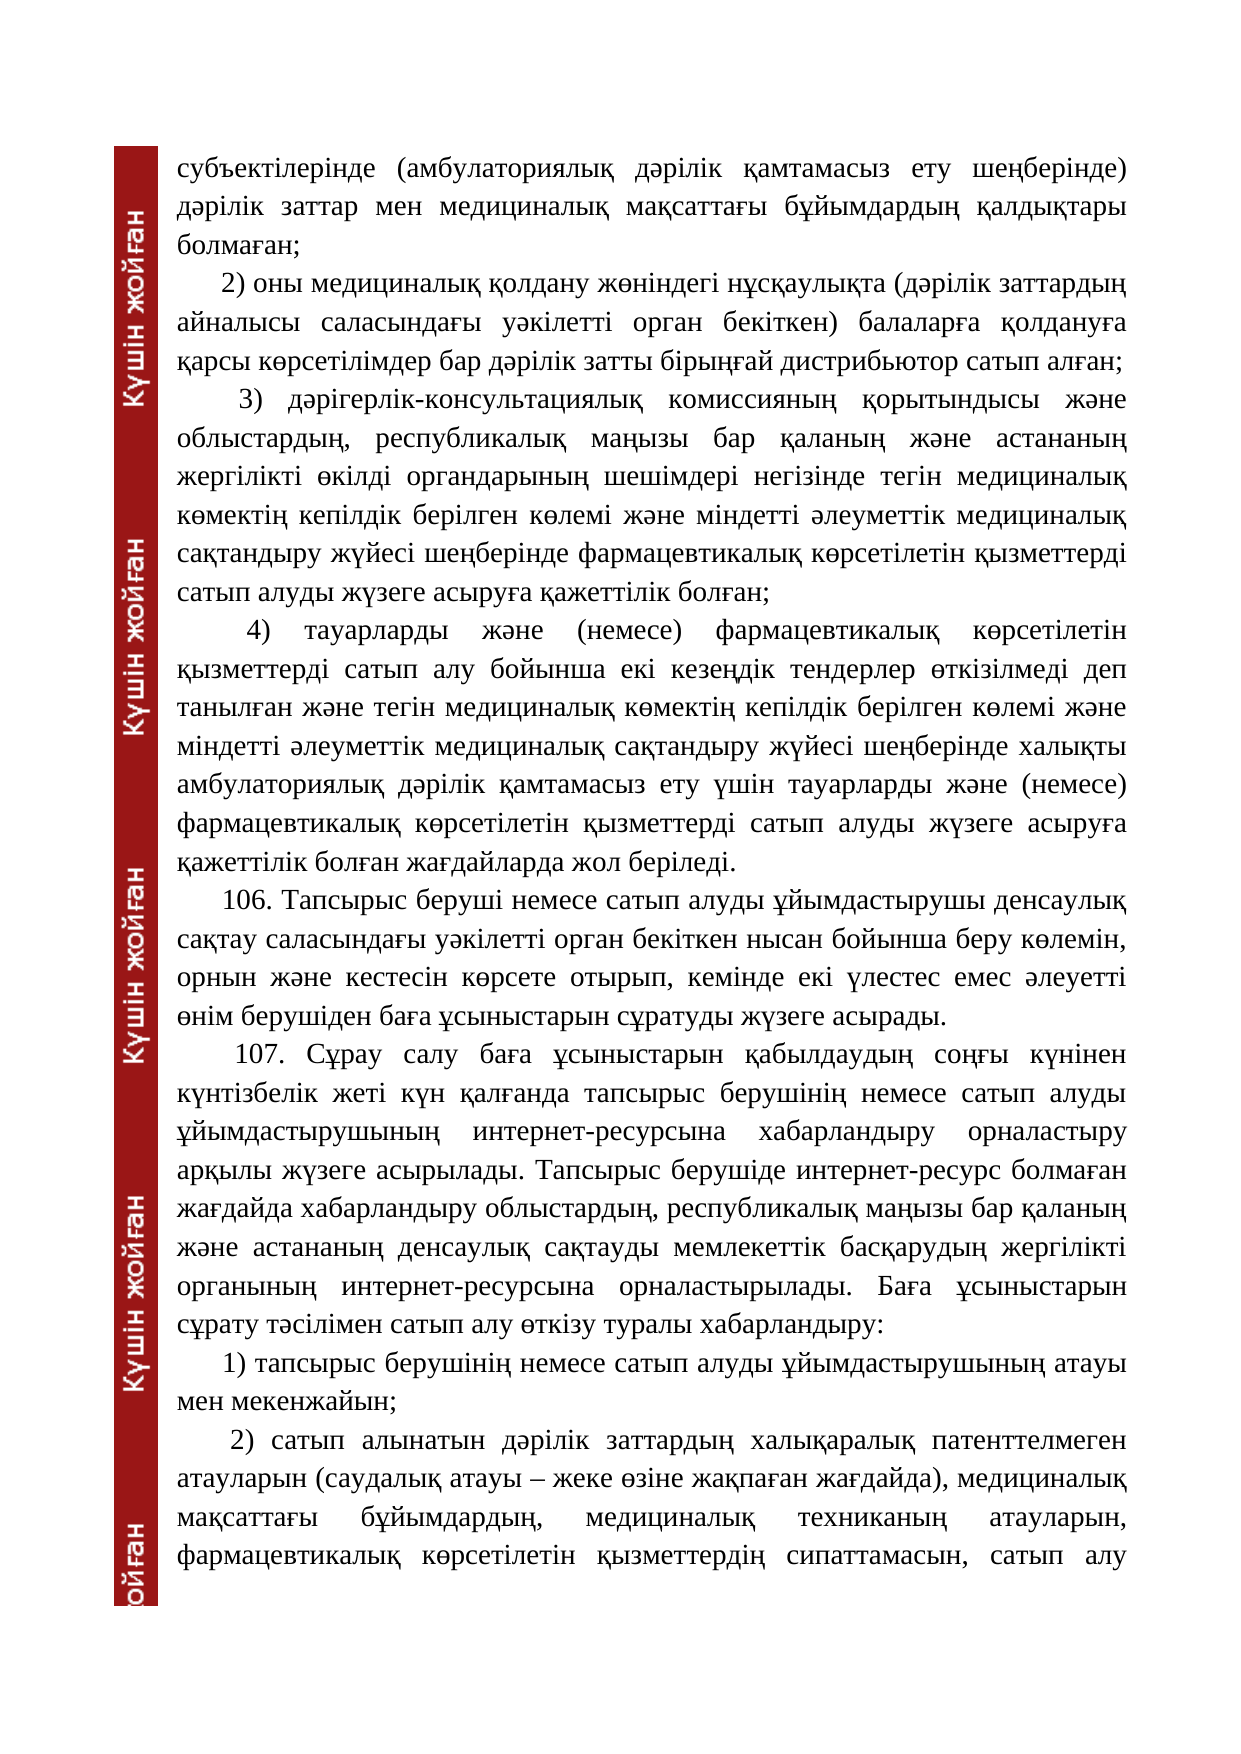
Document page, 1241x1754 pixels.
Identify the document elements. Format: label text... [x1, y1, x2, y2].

text 107. Сұрау салу баға ұсыныстарын қабылдаудың соңғы күнінен күнтізбелік жеті күн қалғанда тапсырыс берушінің немесе сатып алуды ұйымдастырушының интернет-ресурсына хабарландыру орналастыру арқылы жүзеге асырылады. Тапсырыс берушіде интернет-ресурс болмаған жағдайда хабарландыру облыстардың, республикалық маңызы бар қаланың және астананың денсаулық сақтауды мемлекеттік басқарудың жергілікті органының интернет-ресурсына орналастырылады. Баға ұсыныстарын сұрату тәсілімен сатып алу өткізу туралы хабарландыру: [112, 1036, 1128, 1340]
picture [114, 1031, 158, 1036]
picture [114, 607, 158, 612]
picture [114, 1571, 158, 1606]
picture [114, 1340, 158, 1345]
text 1) тапсырыс берушінің немесе сатып алуды ұйымдастырушының атауы мен мекенжайын; [112, 1345, 1128, 1417]
picture [114, 877, 158, 882]
text 2) оны медициналық қолдану жөніндегі нұсқаулықта (дәрілік заттардың айналысы саласындағы уәкілетті орган бекіткен) балаларға қолдануға қарсы көрсетілімдер бар дәрілік затты бірыңғай дистрибьютор сатып алған; [112, 266, 1128, 376]
picture [114, 376, 158, 381]
picture [114, 261, 158, 266]
picture [114, 1417, 158, 1422]
text 3) дәрігерлік-консультациялық комиссияның қорытындысы және облыстардың, республикалық маңызы бар қаланың және астананың жергілікті өкілді органдарының шешімдері негізінде тегін медициналық көмектің кепілдік берілген көлемі және міндетті әлеуметтік медициналық сақтандыру жүйесі шеңберінде фармацевтикалық көрсетілетін қызметтерді сатып алуды жүзеге асыруға қажеттілік болған; [112, 381, 1128, 607]
picture [114, 146, 158, 150]
text 106. Тапсырыс беруші немесе сатып алуды ұйымдастырушы денсаулық сақтау саласындағы уәкілетті орган бекіткен нысан бойынша беру көлемін, орнын және кестесін көрсете отырып, кемінде екі үлестес емес әлеуетті өнім берушіден баға ұсыныстарын сұратуды жүзеге асырады. [112, 882, 1128, 1031]
text 4) тауарларды және (немесе) фармацевтикалық көрсетілетін қызметтерді сатып алу бойынша екі кезеңдік тендерлер өткізілмеді деп танылған және тегін медициналық көмектің кепілдік берілген көлемі және міндетті әлеуметтік медициналық сақтандыру жүйесі шеңберінде халықты амбулаториялық дәрілік қамтамасыз ету үшін тауарларды және (немесе) фармацевтикалық көрсетілетін қызметтерді сатып алуды жүзеге асыруға қажеттілік болған жағдайларда жол беріледі. [112, 612, 1128, 877]
